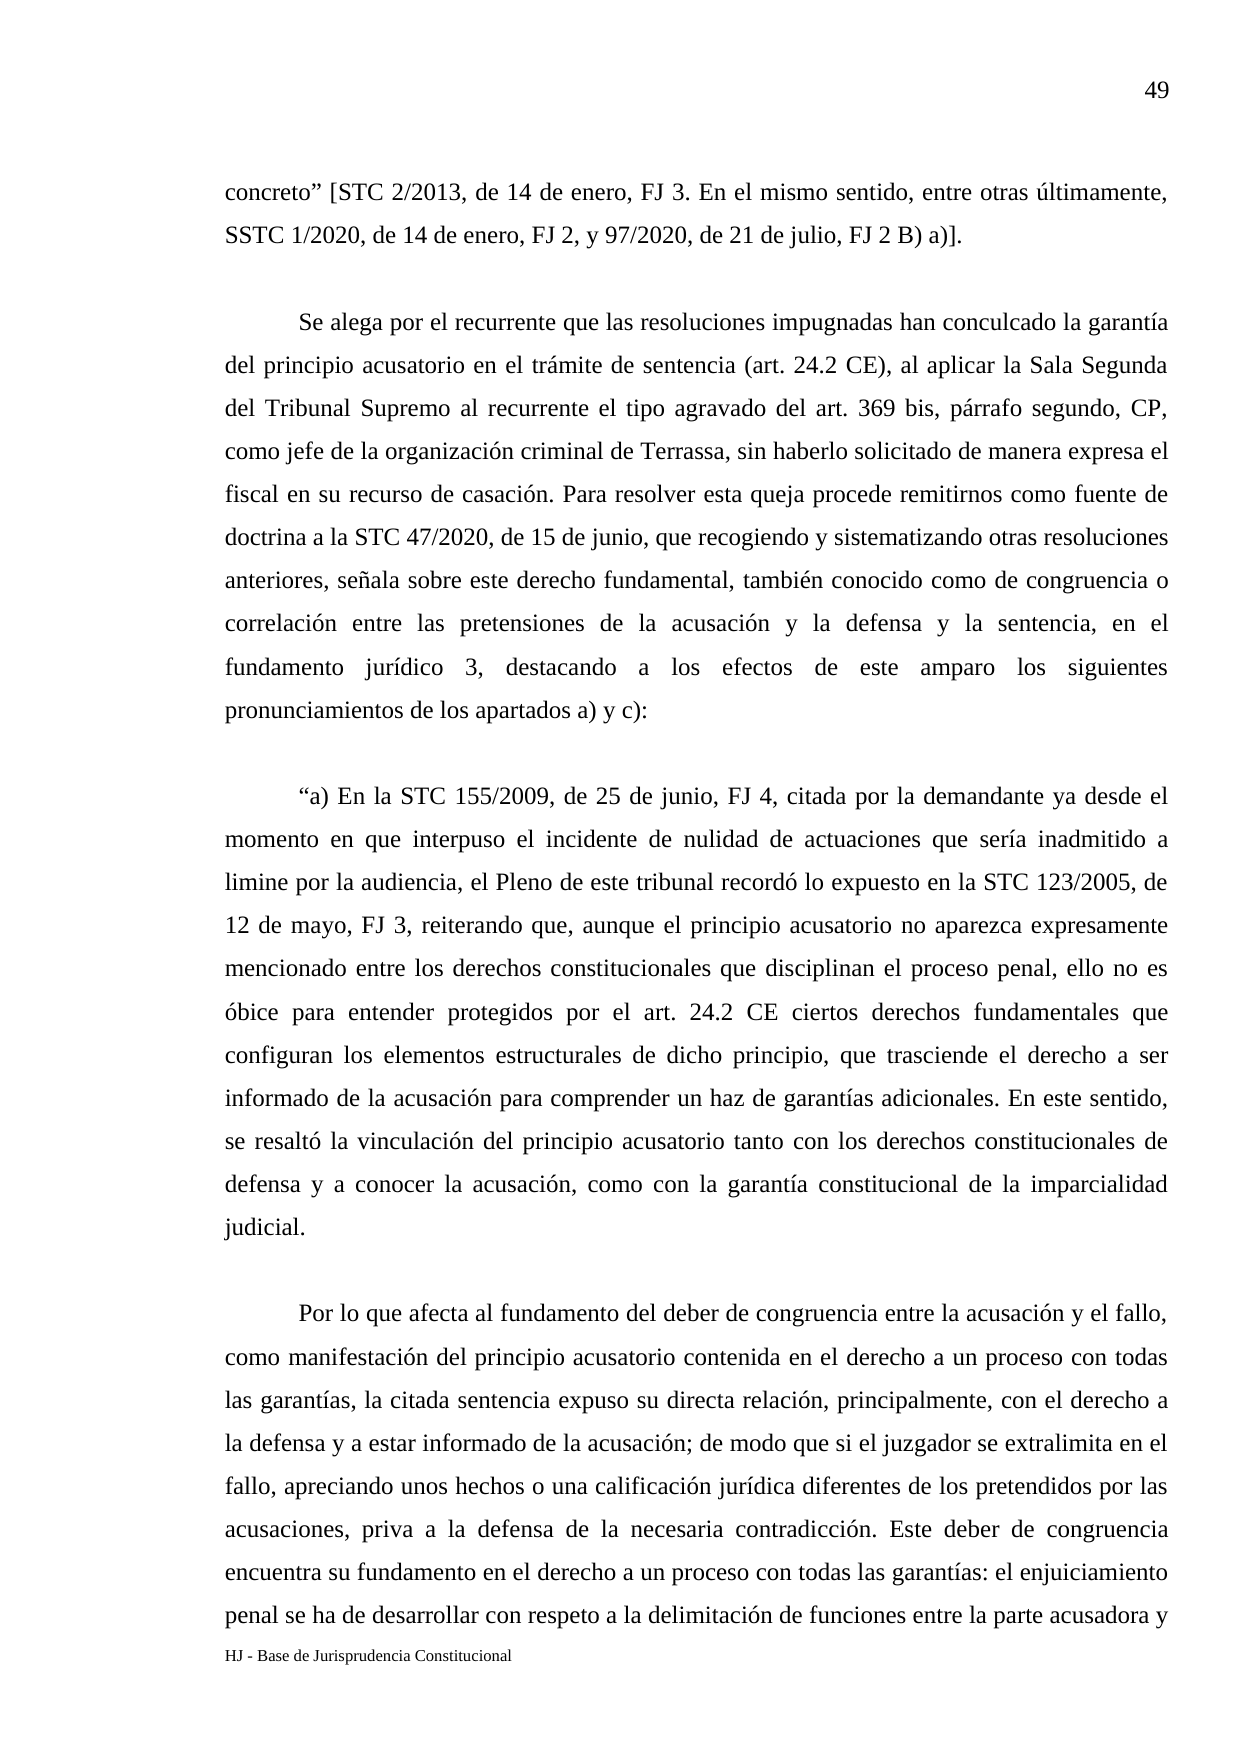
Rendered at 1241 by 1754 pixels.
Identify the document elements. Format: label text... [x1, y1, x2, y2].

text “a) En la STC 155/2009, de 25 de junio, FJ 4, citada por la demandante ya desde el momento en que interpuso el incidente de nulidad de actuaciones que sería inadmitido a limine por la audiencia, el Pleno de este tribunal recordó lo expuesto en la STC 123/2005, de 12 de mayo, FJ 3, reiterando que, aunque el principio acusatorio no aparezca expresamente mencionado entre los derechos constitucionales que disciplinan el proceso penal, ello no es óbice para entender protegidos por el art. 24.2 CE ciertos derechos fundamentales que configuran los elementos estructurales de dicho principio, que trasciende el derecho a ser informado de la acusación para comprender un haz de garantías adicionales. En este sentido, se resaltó la vinculación del principio acusatorio tanto con los derechos constitucionales de defensa y a conocer la acusación, como con la garantía constitucional de la imparcialidad judicial. [224, 781, 1169, 1241]
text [224, 1298, 1169, 1629]
text Se alega por el recurrente que las resoluciones impugnadas han conculcado la garantía del principio acusatorio en el trámite de sentencia (art. 24.2 CE), al aplicar la Sala Segunda del Tribunal Supremo al recurrente el tipo agravado del art. 369 bis, párrafo segundo, CP, como jefe de la organización criminal de Terrassa, sin haberlo solicitado de manera expresa el fiscal en su recurso de casación. Para resolver esta queja procede remitirnos como fuente de doctrina a la STC 47/2020, de 15 de junio, que recogiendo y sistematizando otras resoluciones anteriores, señala sobre este derecho fundamental, también conocido como de congruencia o correlación entre las pretensiones de la acusación y la defensa y la sentencia, en el fundamento jurídico 3, destacando a los efectos de este amparo los siguientes pronunciamientos de los apartados a) y c): [224, 307, 1169, 723]
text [224, 177, 1169, 249]
